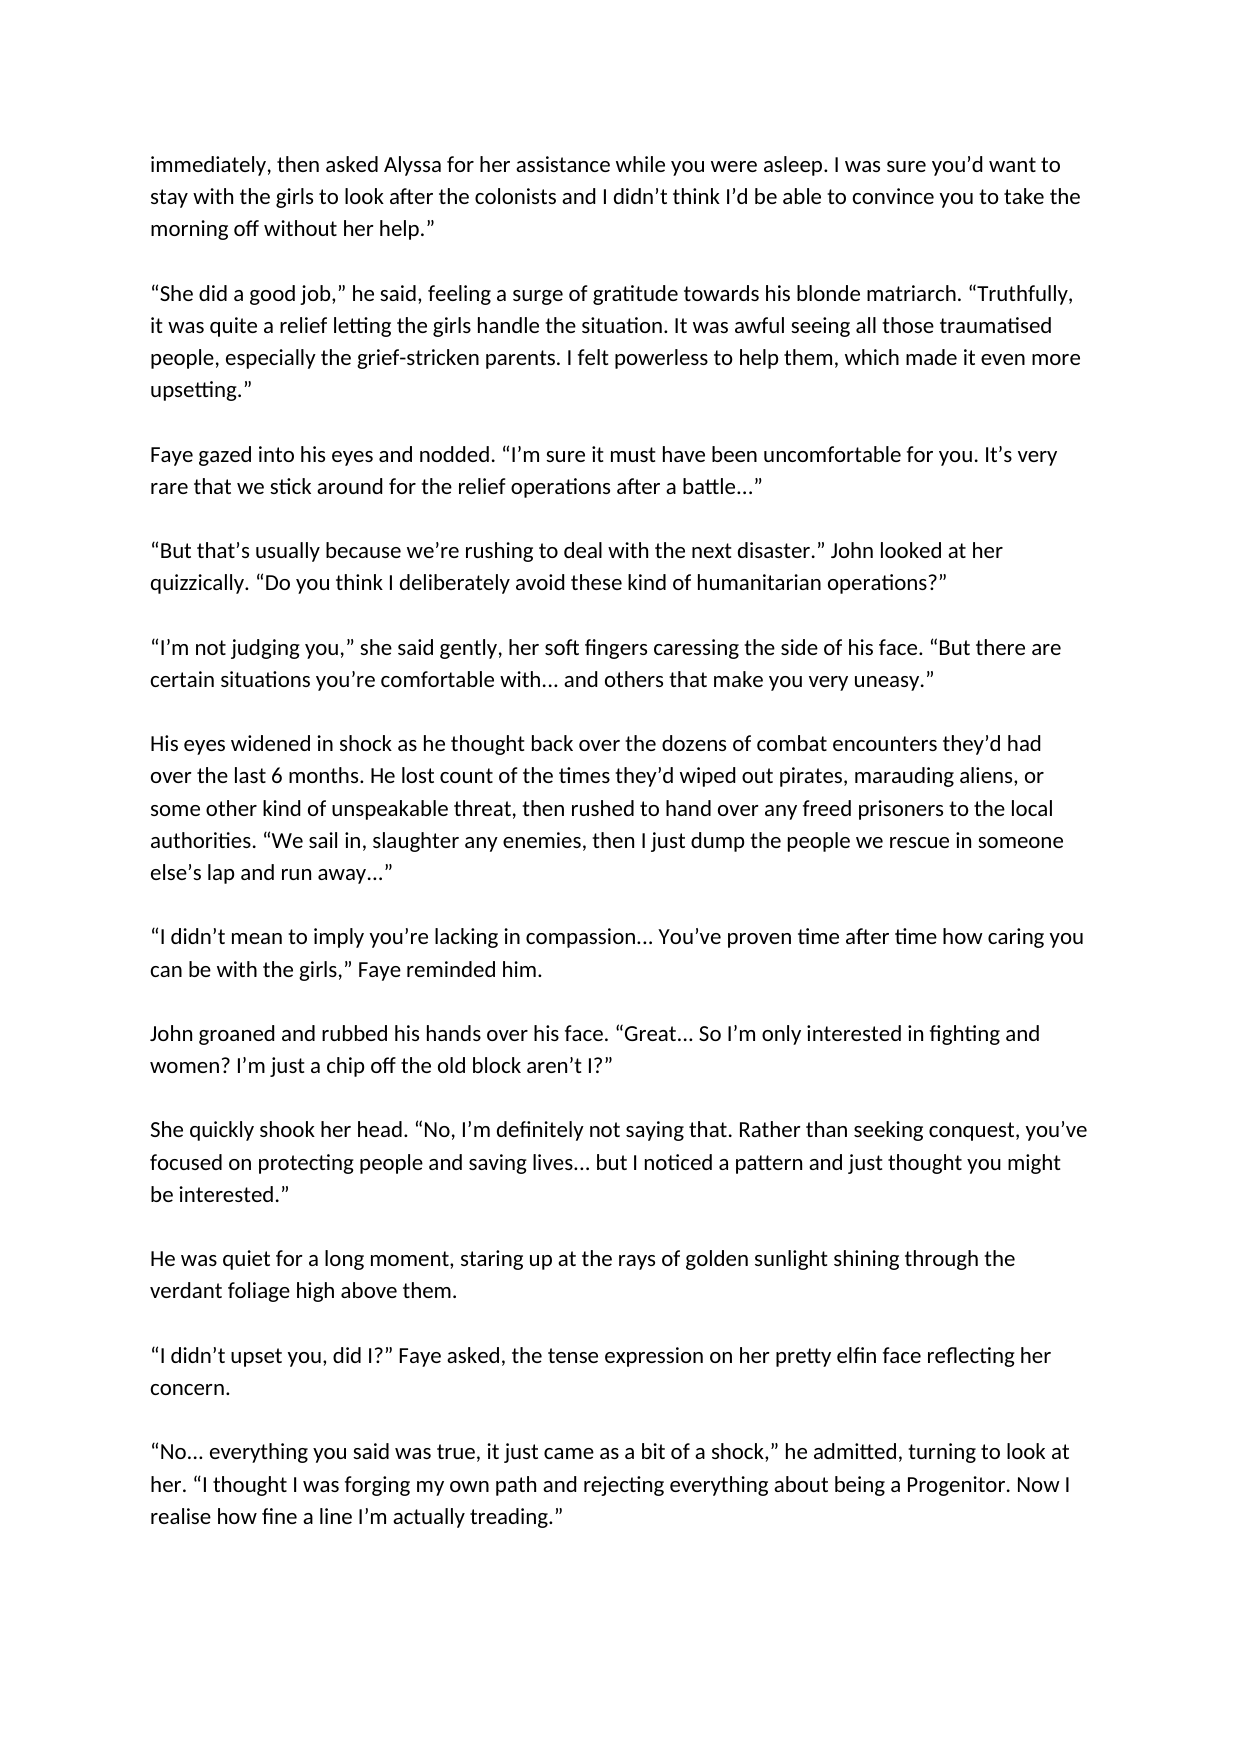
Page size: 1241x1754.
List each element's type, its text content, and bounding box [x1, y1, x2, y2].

text His eyes widened in shock as he thought back over the dozens of combat encounters they’d had over the last 6 months. He lost count of the times they’d wiped out pirates, marauding aliens, or some other kind of unspeakable threat, then rushed to hand over any freed prisoners to the local authorities. “We sail in, slaughter any enemies, then I just dump the people we rescue in someone else’s lap and run away...” [150, 729, 1090, 886]
text “I didn’t upset you, did I?” Faye asked, the tense expression on her pretty elfin face reflecting her concern. [150, 1341, 1090, 1401]
text “No... everything you said was true, it just came as a bit of a shock,” he admitted, turning to look at her. “I thought I was forging my own path and rejecting everything about being a Progenitor. Now I realise how fine a line I’m actually treading.” [150, 1437, 1090, 1530]
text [150, 150, 1090, 242]
text “But that’s usually because we’re rushing to deal with the next disaster.” John looked at her quizzically. “Do you think I deliberately avoid these kind of humanitarian operations?” [150, 536, 1090, 596]
text “I didn’t mean to imply you’re lacking in compassion... You’ve proven time after time how caring you can be with the girls,” Faye reminded him. [150, 922, 1090, 983]
text John groaned and rubbed his hands over his face. “Great... So I’m only interested in fighting and women? I’m just a chip off the old block aren’t I?” [150, 1019, 1090, 1079]
text He was quiet for a long moment, staring up at the rays of golden sunlight shining through the verdant foliage high above them. [150, 1244, 1090, 1304]
text “She did a good job,” he said, feeling a surge of gratitude towards his blonde matriarch. “Truthfully, it was quite a relief letting the girls handle the situation. It was awful seeing all those traumatised people, especially the grief-stricken parents. I felt powerless to help them, which made it even more upsetting.” [150, 279, 1090, 403]
text Faye gazed into his eyes and nodded. “I’m sure it must have been uncomfortable for you. It’s very rare that we stick around for the relief operations after a battle...” [150, 440, 1090, 500]
text She quickly shook her head. “No, I’m definitely not saying that. Rather than seeking conquest, you’ve focused on protecting people and saving lives... but I noticed a pattern and just thought you might be interested.” [150, 1116, 1090, 1208]
text “I’m not judging you,” she said gently, her soft fingers caressing the side of his face. “But there are certain situations you’re comfortable with... and others that make you very uneasy.” [150, 633, 1090, 693]
